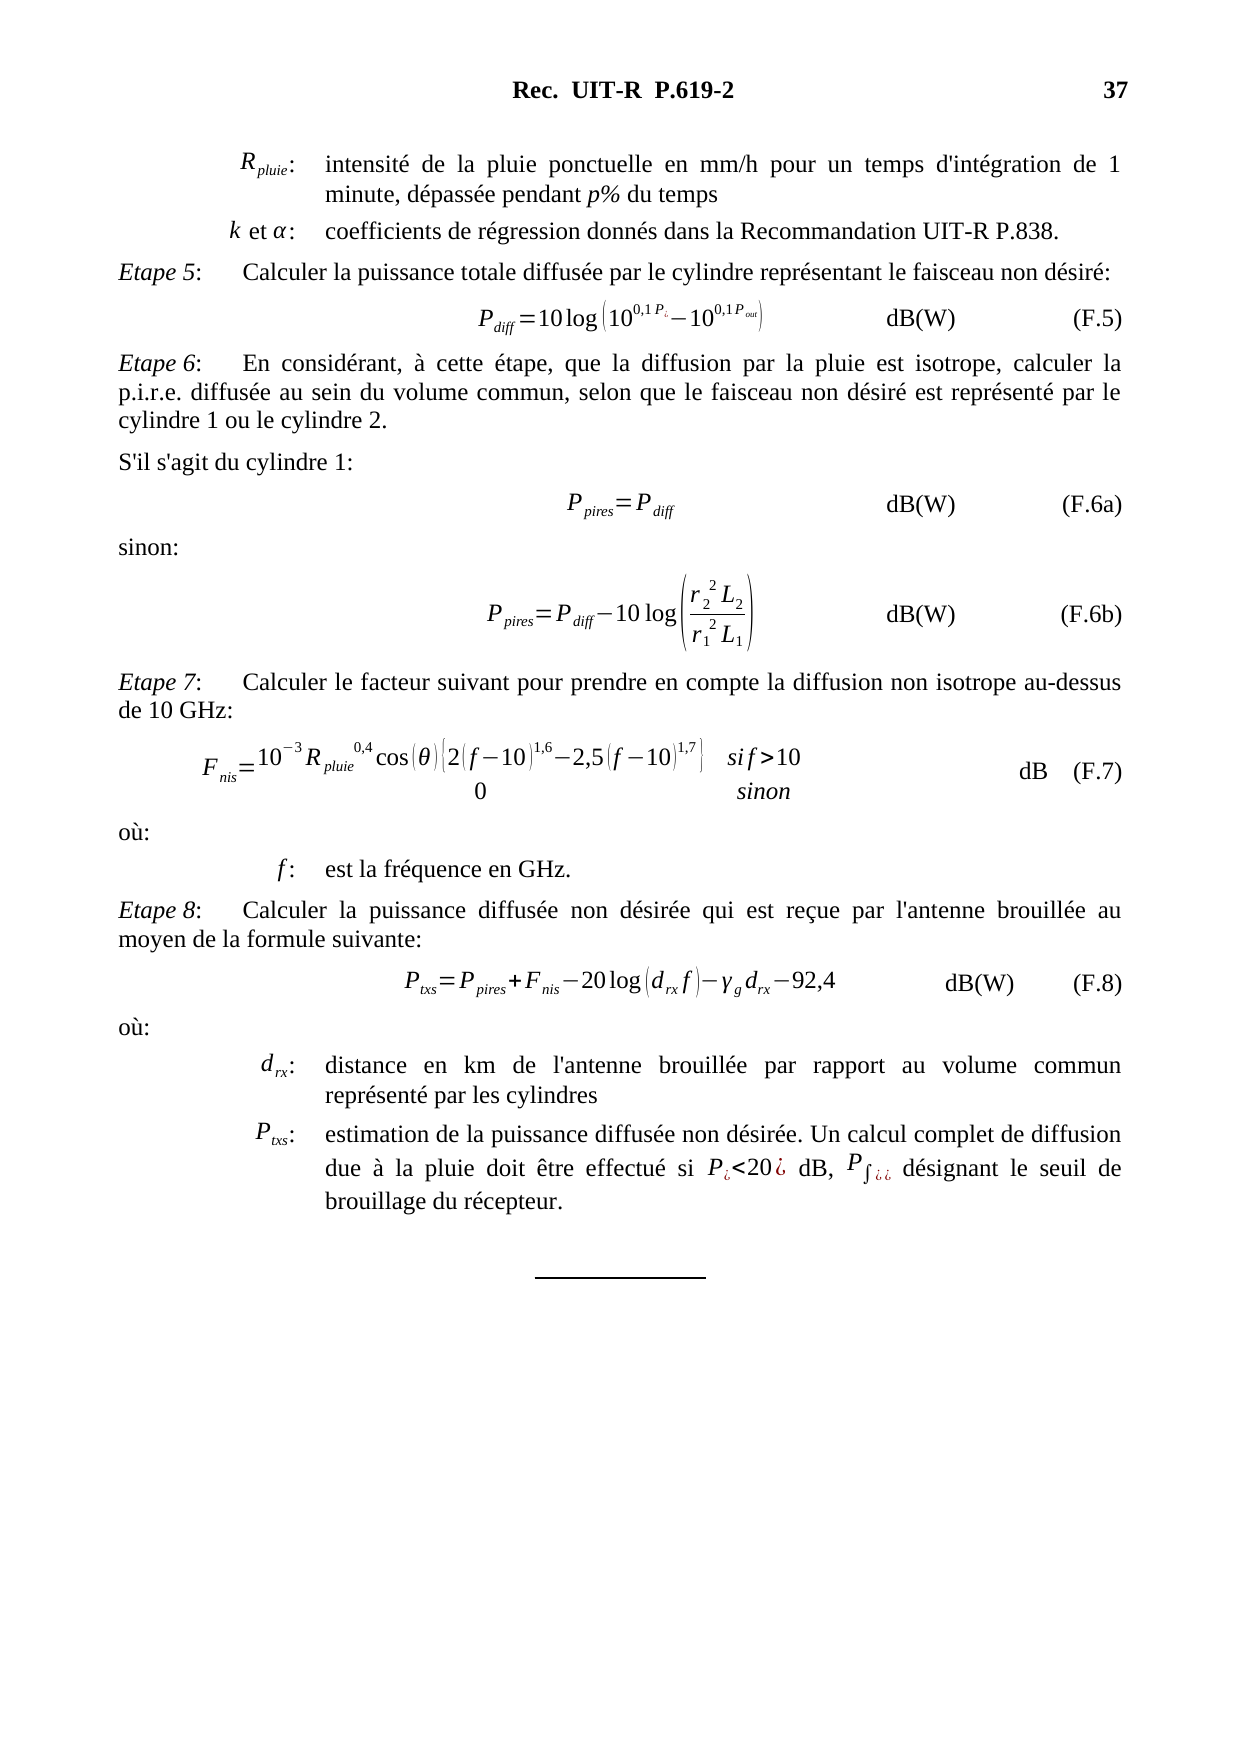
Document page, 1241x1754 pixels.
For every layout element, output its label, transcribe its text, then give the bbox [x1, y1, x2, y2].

text dB(W) (F.6a) [118, 488, 1122, 519]
text : est la fréquence en GHz. [118, 854, 1122, 882]
text Etape 8: Calculer la puissance diffusée non désirée qui est reçue par l'antenne brouillée au moyen de la formule suivante: [118, 895, 1122, 952]
text dB (F.7) [118, 737, 1122, 804]
text où: [118, 1012, 1122, 1041]
text : intensité de la pluie ponctuelle en mm/h pour un temps d'intégration de 1 minute, dépassée pendant p% du temps [118, 148, 1122, 208]
text sinon: [118, 532, 1122, 561]
text : estimation de la puissance diffusée non désirée. Un calcul complet de diffusion due à la pluie doit être effectué si dB, désignant le seuil de brouillage du récepteur. [118, 1118, 1122, 1215]
text et : coefficients de régression donnés dans la Recommandation UIT-R P.838. [118, 216, 1122, 245]
text Etape 5: Calculer la puissance totale diffusée par le cylindre représentant le faisceau non désiré: [118, 257, 1122, 286]
text dB(W) (F.8) [118, 965, 1122, 999]
text Etape 6: En considérant, à cette étape, que la diffusion par la pluie est isotrope, calculer la p.i.r.e. diffusée au sein du volume commun, selon que le faisceau non désiré est représenté par le cylindre 1 ou le cylindre 2. [118, 348, 1122, 434]
text où: [118, 817, 1122, 845]
text : distance en km de l'antenne brouillée par rapport au volume commun représenté par les cylindres [118, 1049, 1122, 1109]
text S'il s'agit du cylindre 1: [118, 447, 1122, 476]
text dB(W) (F.5) [118, 299, 1122, 336]
text Etape 7: Calculer le facteur suivant pour prendre en compte la diffusion non isotrope au-dessus de 10 GHz: [118, 667, 1122, 724]
text dB(W) (F.6b) [118, 573, 1122, 654]
